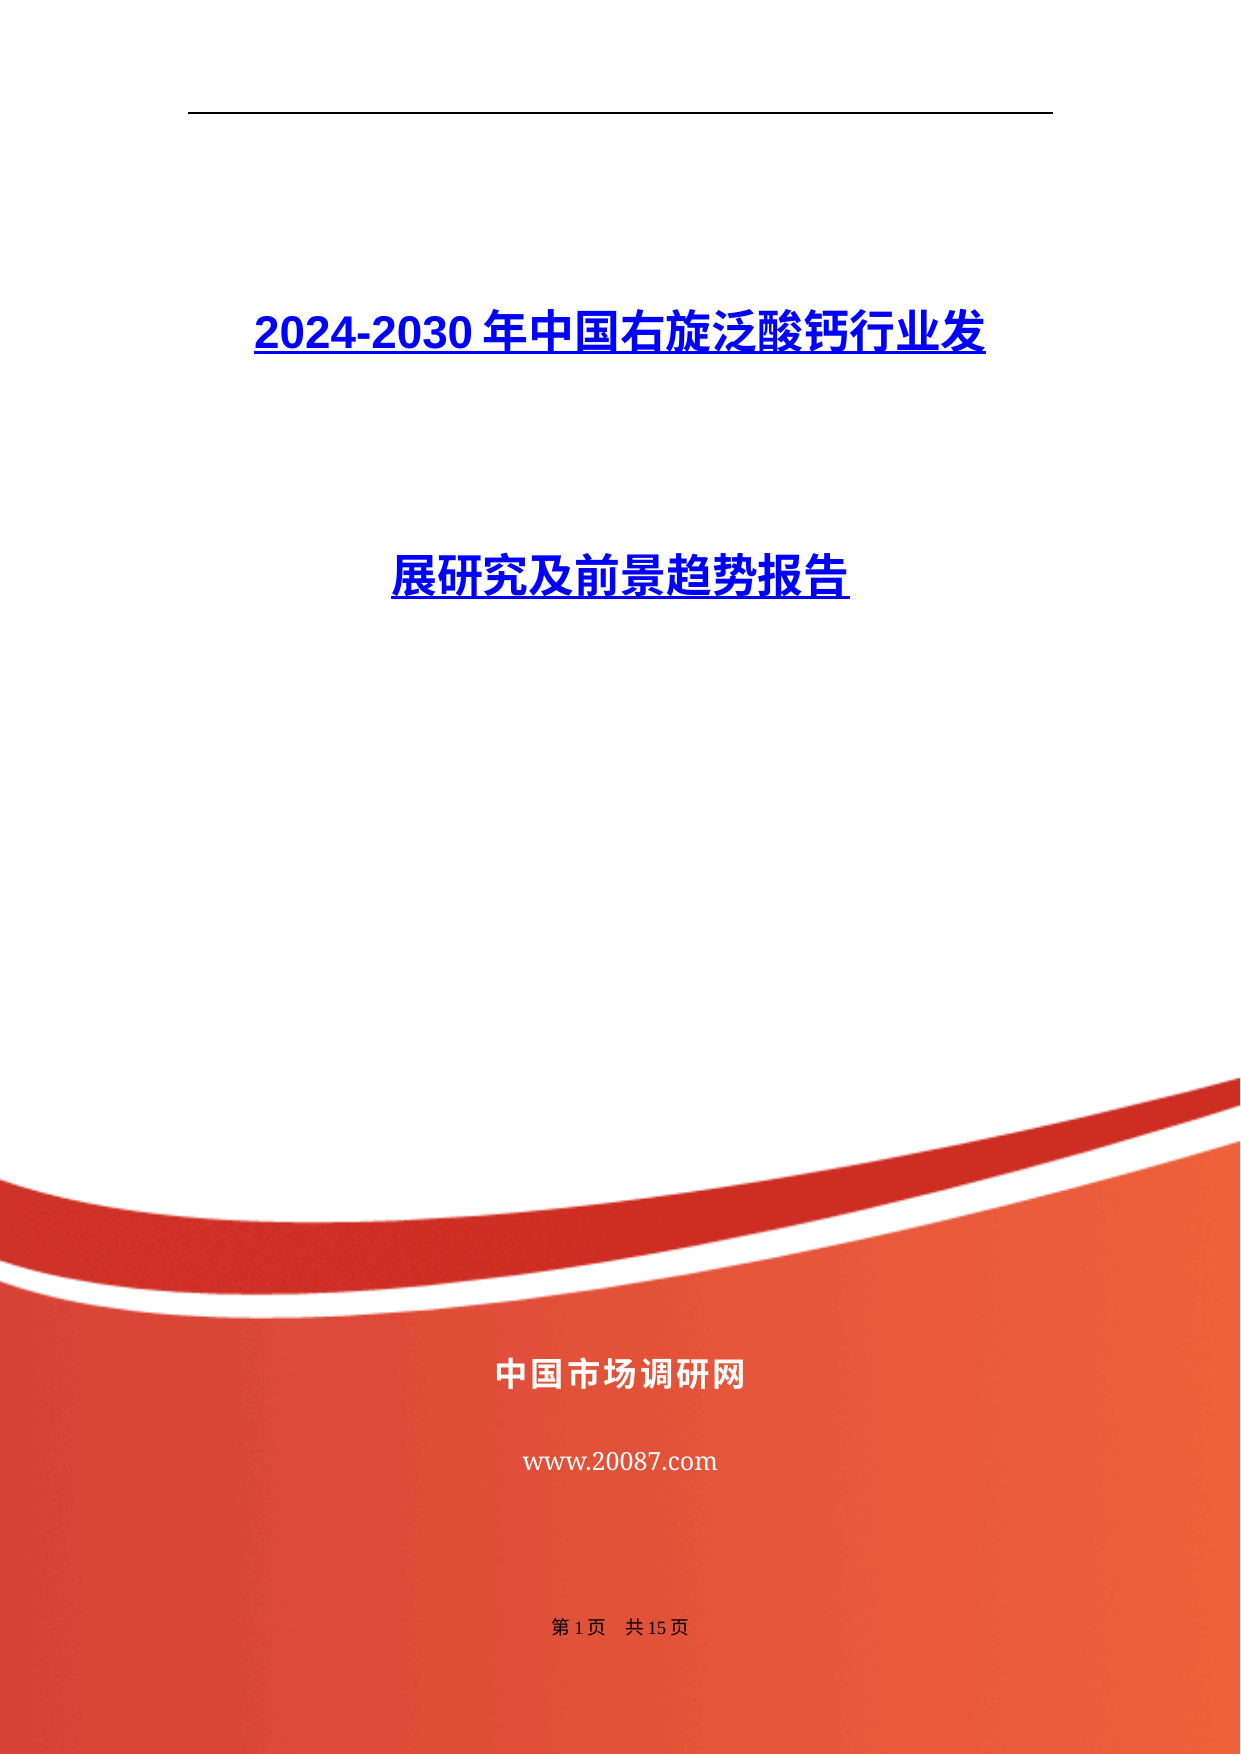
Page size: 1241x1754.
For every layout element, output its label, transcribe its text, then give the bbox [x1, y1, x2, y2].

subtitle 中国市场调研网 [187, 1339, 1053, 1404]
table_header 2024-2030年中国右旋泛酸钙行业发展研究及前景趋势报告 [188, 207, 1053, 773]
text www.20087.com [187, 1428, 1053, 1493]
picture [0, 1006, 1241, 1754]
